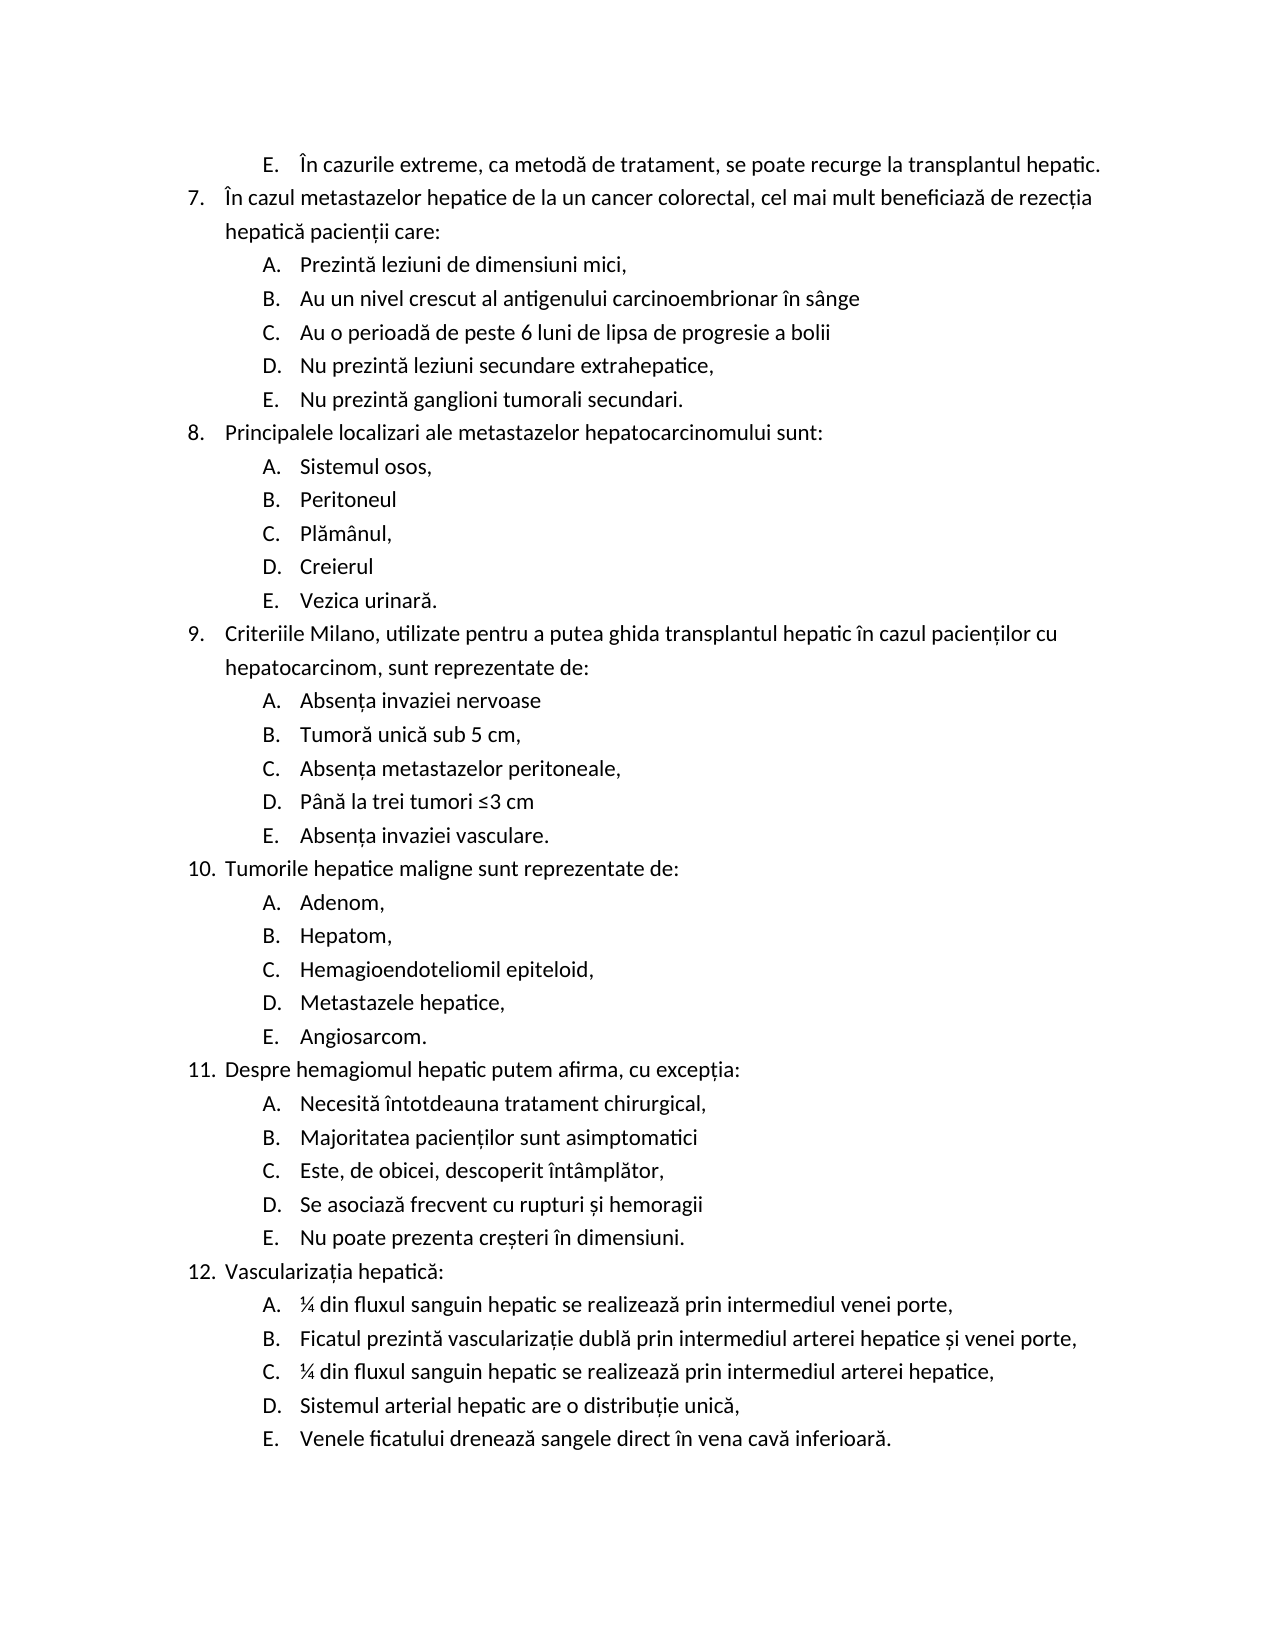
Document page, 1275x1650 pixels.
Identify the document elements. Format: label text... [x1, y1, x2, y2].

list Plămânul, [262, 519, 1125, 547]
list Vascularizația hepatică: [187, 1257, 1125, 1285]
list Hepatom, [262, 921, 1125, 949]
list Peritoneul [262, 485, 1125, 513]
list Necesită întotdeauna tratament chirurgical, [262, 1089, 1125, 1117]
list Tumoră unică sub 5 cm, [262, 720, 1125, 748]
list Ficatul prezintă vascularizație dublă prin intermediul arterei hepatice și venei porte, [262, 1324, 1125, 1352]
list Nu poate prezenta creșteri în dimensiuni. [262, 1223, 1125, 1251]
list Angiosarcom. [262, 1022, 1125, 1050]
list Absența invaziei vasculare. [262, 821, 1125, 849]
list Metastazele hepatice, [262, 988, 1125, 1017]
list ¼ din fluxul sanguin hepatic se realizează prin intermediul arterei hepatice, [262, 1357, 1125, 1386]
list Majoritatea pacienților sunt asimptomatici [262, 1123, 1125, 1151]
list Adenom, [262, 888, 1125, 916]
list Nu prezintă ganglioni tumorali secundari. [262, 385, 1125, 413]
list Creierul [262, 552, 1125, 581]
list În cazurile extreme, ca metodă de tratament, se poate recurge la transplantul hepatic. [262, 150, 1125, 178]
list Prezintă leziuni de dimensiuni mici, [262, 251, 1125, 279]
list Vezica urinară. [262, 586, 1125, 614]
list Principalele localizari ale metastazelor hepatocarcinomului sunt: [187, 418, 1125, 446]
list Absența invaziei nervoase [262, 687, 1125, 715]
list Au un nivel crescut al antigenului carcinoembrionar în sânge [262, 284, 1125, 312]
list Hemagioendoteliomil epiteloid, [262, 955, 1125, 983]
list Tumorile hepatice maligne sunt reprezentate de: [187, 854, 1125, 882]
list Absența metastazelor peritoneale, [262, 754, 1125, 782]
list Au o perioadă de peste 6 luni de lipsa de progresie a bolii [262, 318, 1125, 346]
list Criteriile Milano, utilizate pentru a putea ghida transplantul hepatic în cazul pacienților cu hepatocarcinom, sunt reprezentate de: [187, 619, 1125, 681]
list ¼ din fluxul sanguin hepatic se realizează prin intermediul venei porte, [262, 1290, 1125, 1318]
list Despre hemagiomul hepatic putem afirma, cu excepția: [187, 1056, 1125, 1084]
list Până la trei tumori ≤3 cm [262, 787, 1125, 815]
list Se asociază frecvent cu rupturi și hemoragii [262, 1190, 1125, 1218]
list Este, de obicei, descoperit întâmplător, [262, 1156, 1125, 1184]
list În cazul metastazelor hepatice de la un cancer colorectal, cel mai mult beneficiază de rezecția hepatică pacienții care: [187, 183, 1125, 245]
list Sistemul arterial hepatic are o distribuție unică, [262, 1391, 1125, 1419]
list Nu prezintă leziuni secundare extrahepatice, [262, 351, 1125, 379]
list Sistemul osos, [262, 452, 1125, 480]
list Venele ficatului drenează sangele direct în vena cavă inferioară. [262, 1424, 1125, 1453]
